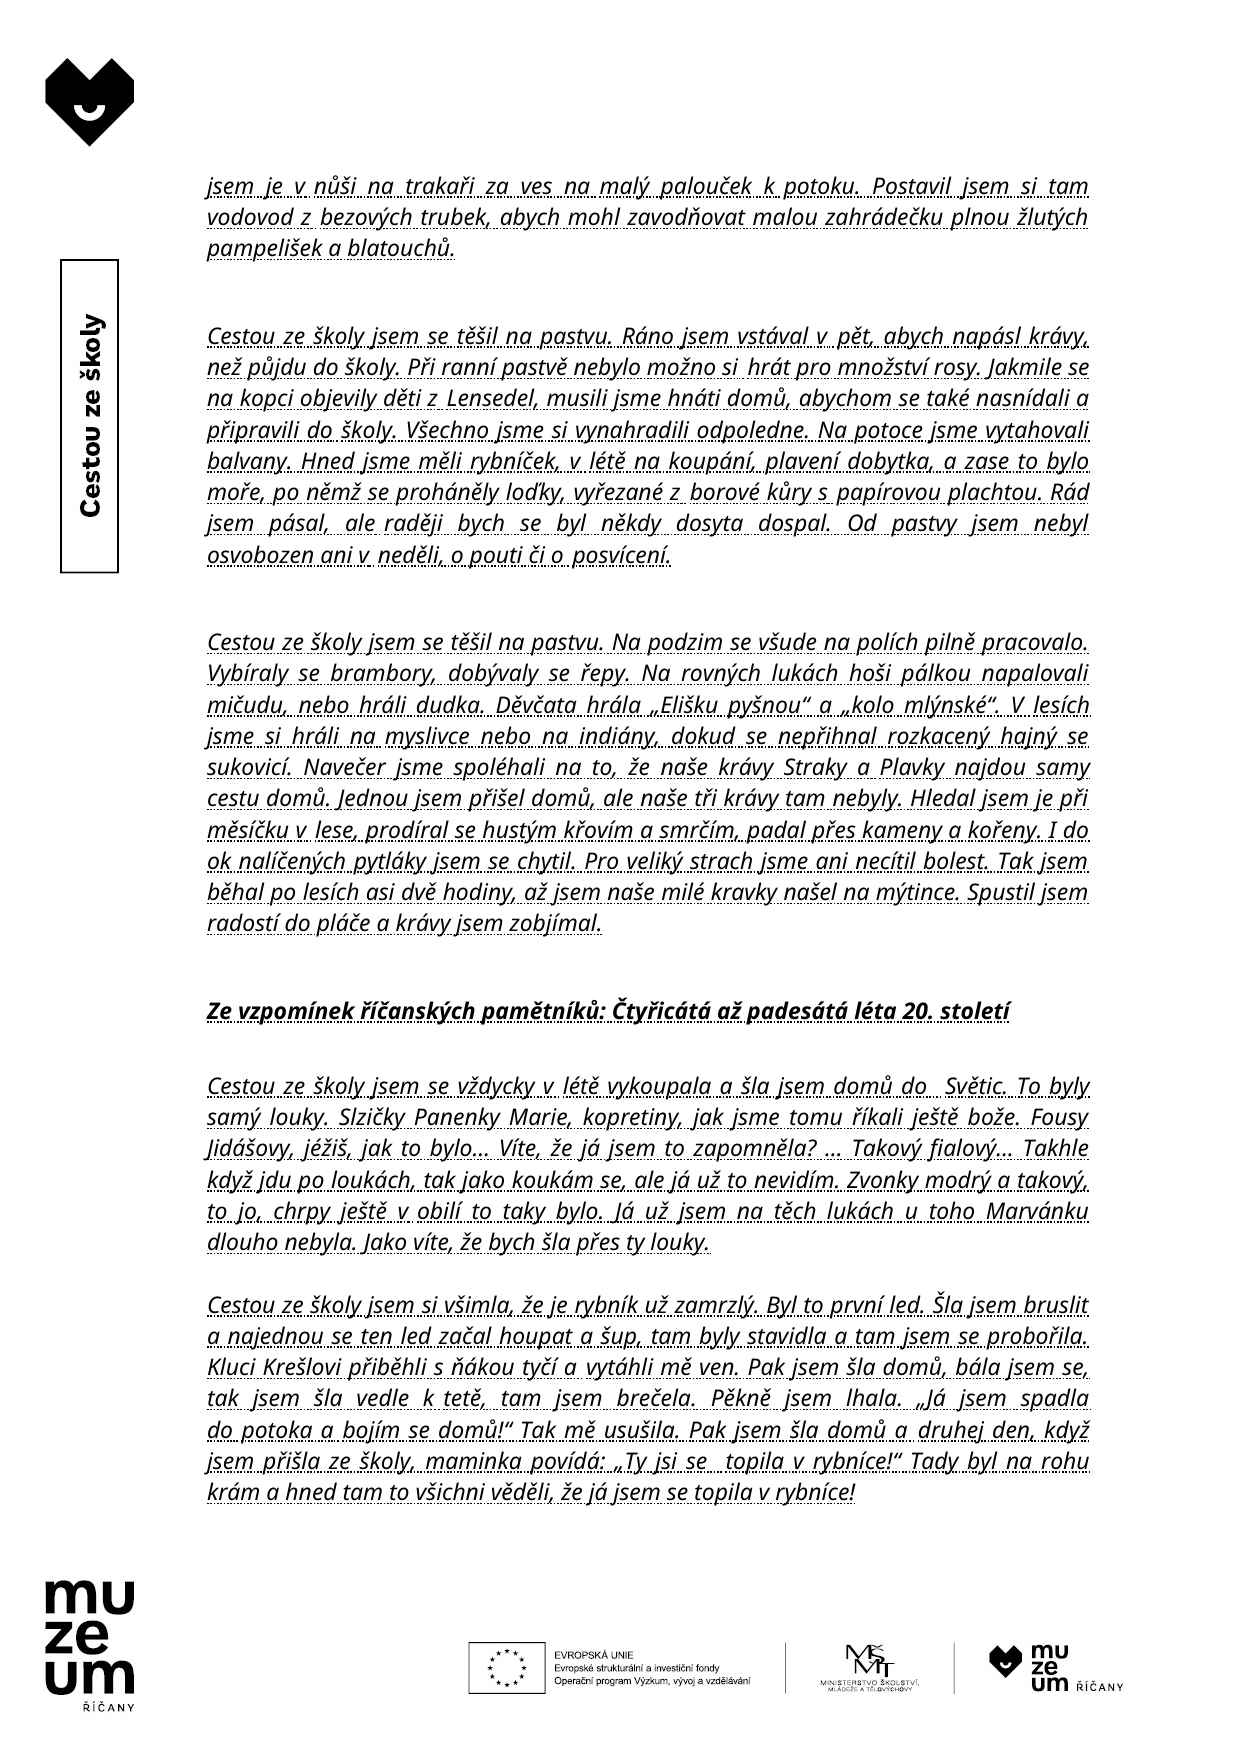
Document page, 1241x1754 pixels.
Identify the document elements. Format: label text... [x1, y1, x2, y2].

text Cestou ze školy jsem se vždycky v létě vykoupala a šla jsem domů do Světic. To byly samý louky. Slzičky Panenky Marie, kopretiny, jak jsme tomu říkali ještě bože. Fousy Jidášovy, jéžiš, jak to bylo… Víte, že já jsem to zapomněla? … Takový fialový… Takhle když jdu po loukách, tak jako koukám se, ale já už to nevidím. Zvonky modrý a takový, to jo, chrpy ještě v obilí to taky bylo. Já už jsem na těch lukách u toho Marvánku dlouho nebyla. Jako víte, že bych šla přes ty louky. [207, 1070, 1092, 1257]
text Cestou ze školy jsem se těšil na pastvu. Ráno jsem vstával v pět, abych napásl krávy, než půjdu do školy. Při ranní pastvě nebylo možno si hrát pro množství rosy. Jakmile se na kopci objevily děti z Lensedel, musili jsme hnáti domů, abychom se také nasnídali a připravili do školy. Všechno jsme si vynahradili odpoledne. Na potoce jsme vytahovali balvany. Hned jsme měli rybníček, v létě na koupání, plavení dobytka, a zase to bylo moře, po němž se proháněly loďky, vyřezané z borové kůry s papírovou plachtou. Rád jsem pásal, ale raději bych se byl někdy dosyta dospal. Od pastvy jsem nebyl osvobozen ani v neděli, o pouti či o posvícení. [207, 320, 1092, 570]
text Cestou ze školy jsem se těšil na pastvu. Na podzim se všude na polích pilně pracovalo. Vybíraly se brambory, dobývaly se řepy. Na rovných lukách hoši pálkou napalovali mičudu, nebo hráli dudka. Děvčata hrála „Elišku pyšnou“ a „kolo mlýnské“. V lesích jsme si hráli na myslivce nebo na indiány, dokud se nepřihnal rozkacený hajný se sukovicí. Navečer jsme spoléhali na to, že naše krávy Straky a Plavky najdou samy cestu domů. Jednou jsem přišel domů, ale naše tři krávy tam nebyly. Hledal jsem je při měsíčku v lese, prodíral se hustým křovím a smrčím, padal přes kameny a kořeny. I do ok nalíčených pytláky jsem se chytil. Pro veliký strach jsme ani necítil bolest. Tak jsem běhal po lesích asi dvě hodiny, až jsem naše milé kravky našel na mýtince. Spustil jsem radostí do pláče a krávy jsem zobjímal. [207, 626, 1092, 938]
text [207, 170, 1092, 263]
text Ze vzpomínek říčanských pamětníků: Čtyřicátá až padesátá léta 20. století [207, 995, 1092, 1026]
text Cestou ze školy jsem si všimla, že je rybník už zamrzlý. Byl to první led. Šla jsem bruslit a najednou se ten led začal houpat a šup, tam byly stavidla a tam jsem se probořila. Kluci Krešlovi přiběhli s ňákou tyčí a vytáhli mě ven. Pak jsem šla domů, bála jsem se, tak jsem šla vedle k tetě, tam jsem brečela. Pěkně jsem lhala. „Já jsem spadla do potoka a bojím se domů!“ Tak mě usušila. Pak jsem šla domů a druhej den, když jsem přišla ze školy, maminka povídá: „Ty jsi se topila v rybníce!“ Tady byl na rohu krám a hned tam to všichni věděli, že já jsem se topila v rybníce! [207, 1288, 1092, 1507]
picture [2, 0, 1241, 1752]
